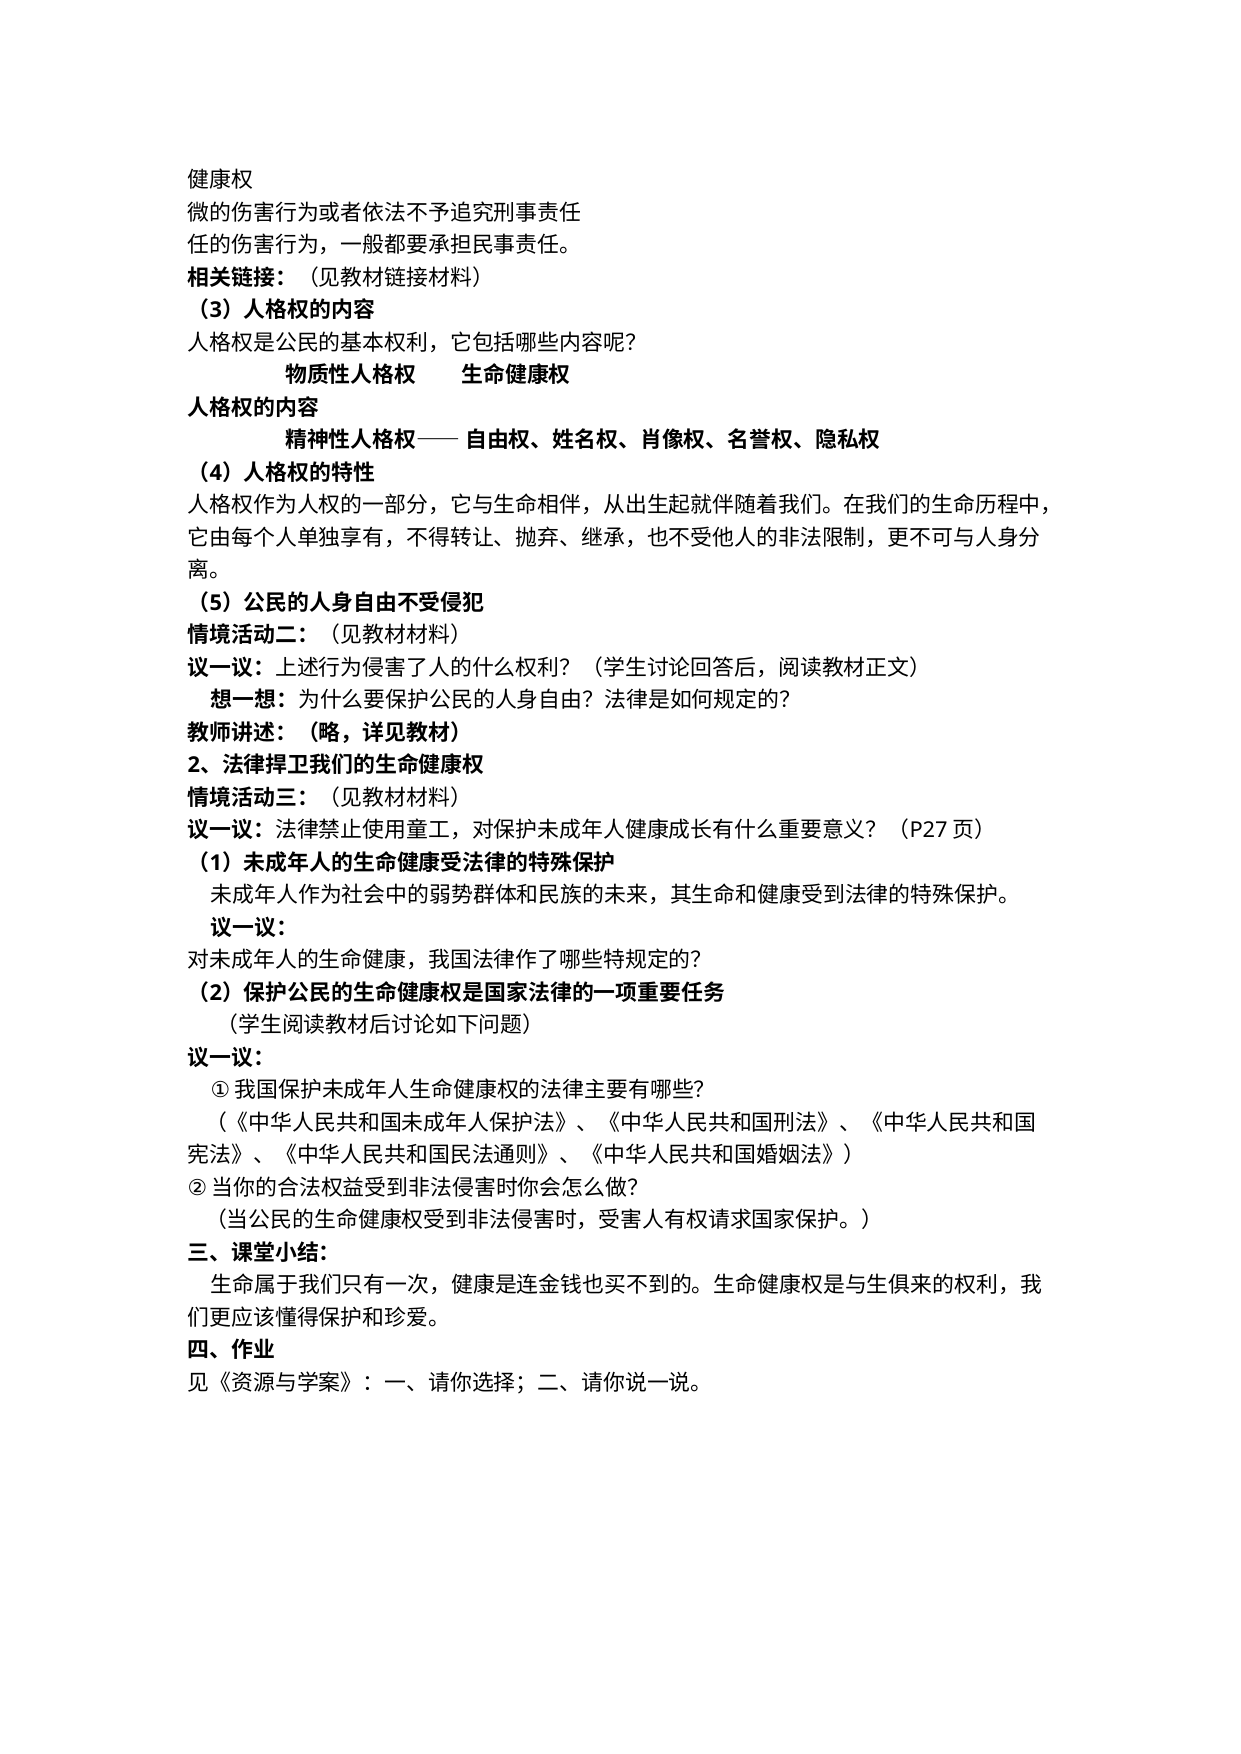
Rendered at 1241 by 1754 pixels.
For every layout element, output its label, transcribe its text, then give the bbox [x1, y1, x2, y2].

table_header 生 命 健康权 [188, 162, 1053, 194]
text （1）未成年人的生命健康受法律的特殊保护 [187, 844, 1053, 877]
text ②当你的合法权益受到非法侵害时你会怎么做？ [187, 1169, 1053, 1202]
text 议一议： [187, 909, 1053, 942]
text 精神性人格权—— 自由权、姓名权、肖像权、名誉权、隐私权 [187, 422, 1053, 454]
text ①我国保护未成年人生命健康权的法律主要有哪些？ [187, 1072, 1053, 1104]
text （2）保护公民的生命健康权是国家法律的一项重要任务 [187, 974, 1053, 1007]
text 相关链接：（见教材链接材料） [187, 259, 1053, 292]
text 议一议： [187, 1039, 1053, 1072]
text 见《资源与学案》：一、请你选择；二、请你说一说。 [187, 1364, 1053, 1397]
text 情境活动二：（见教材材料） [187, 617, 1053, 649]
text 人格权的内容 [187, 389, 1053, 422]
text 议一议：上述行为侵害了人的什么权利？（学生讨论回答后，阅读教材正文） [187, 649, 1053, 682]
text 议一议：法律禁止使用童工，对保护未成年人健康成长有什么重要意义？（P27页） [187, 812, 1053, 844]
text （4）人格权的特性 [187, 454, 1053, 487]
text 情境活动三：（见教材材料） [187, 779, 1053, 812]
text 人格权作为人权的一部分，它与生命相伴，从出生起就伴随着我们。在我们的生命历程中，它由每个人单独享有，不得转让、抛弃、继承，也不受他人的非法限制，更不可与人身分离。 [187, 487, 1053, 584]
text 微的伤害行为或者依法不予追究刑事责任 [187, 194, 1053, 227]
text 物质性人格权 生命健康权 [187, 357, 1053, 389]
text 2、法律捍卫我们的生命健康权 [187, 747, 1053, 779]
text （5）公民的人身自由不受侵犯 [187, 584, 1053, 617]
text 想一想：为什么要保护公民的人身自由？法律是如何规定的？ [187, 682, 1053, 714]
text 生命属于我们只有一次，健康是连金钱也买不到的。生命健康权是与生俱来的权利，我们更应该懂得保护和珍爱。 [187, 1267, 1053, 1332]
text 人格权是公民的基本权利，它包括哪些内容呢？ [187, 324, 1053, 357]
text 教师讲述：（略，详见教材） [187, 714, 1053, 747]
text 未成年人作为社会中的弱势群体和民族的未来，其生命和健康受到法律的特殊保护。 [187, 877, 1053, 909]
text 对未成年人的生命健康，我国法律作了哪些特规定的？ [187, 942, 1053, 974]
text 四、作业 [187, 1332, 1053, 1364]
text （学生阅读教材后讨论如下问题） [187, 1007, 1053, 1039]
text （当公民的生命健康权受到非法侵害时，受害人有权请求国家保护。） [187, 1202, 1053, 1234]
text 三、课堂小结： [187, 1234, 1053, 1267]
text （3）人格权的内容 [187, 292, 1053, 324]
text 任的伤害行为，一般都要承担民事责任。 [187, 227, 1053, 259]
text （《中华人民共和国未成年人保护法》、《中华人民共和国刑法》、《中华人民共和国宪法》、《中华人民共和国民法通则》、《中华人民共和国婚姻法》） [187, 1104, 1053, 1169]
